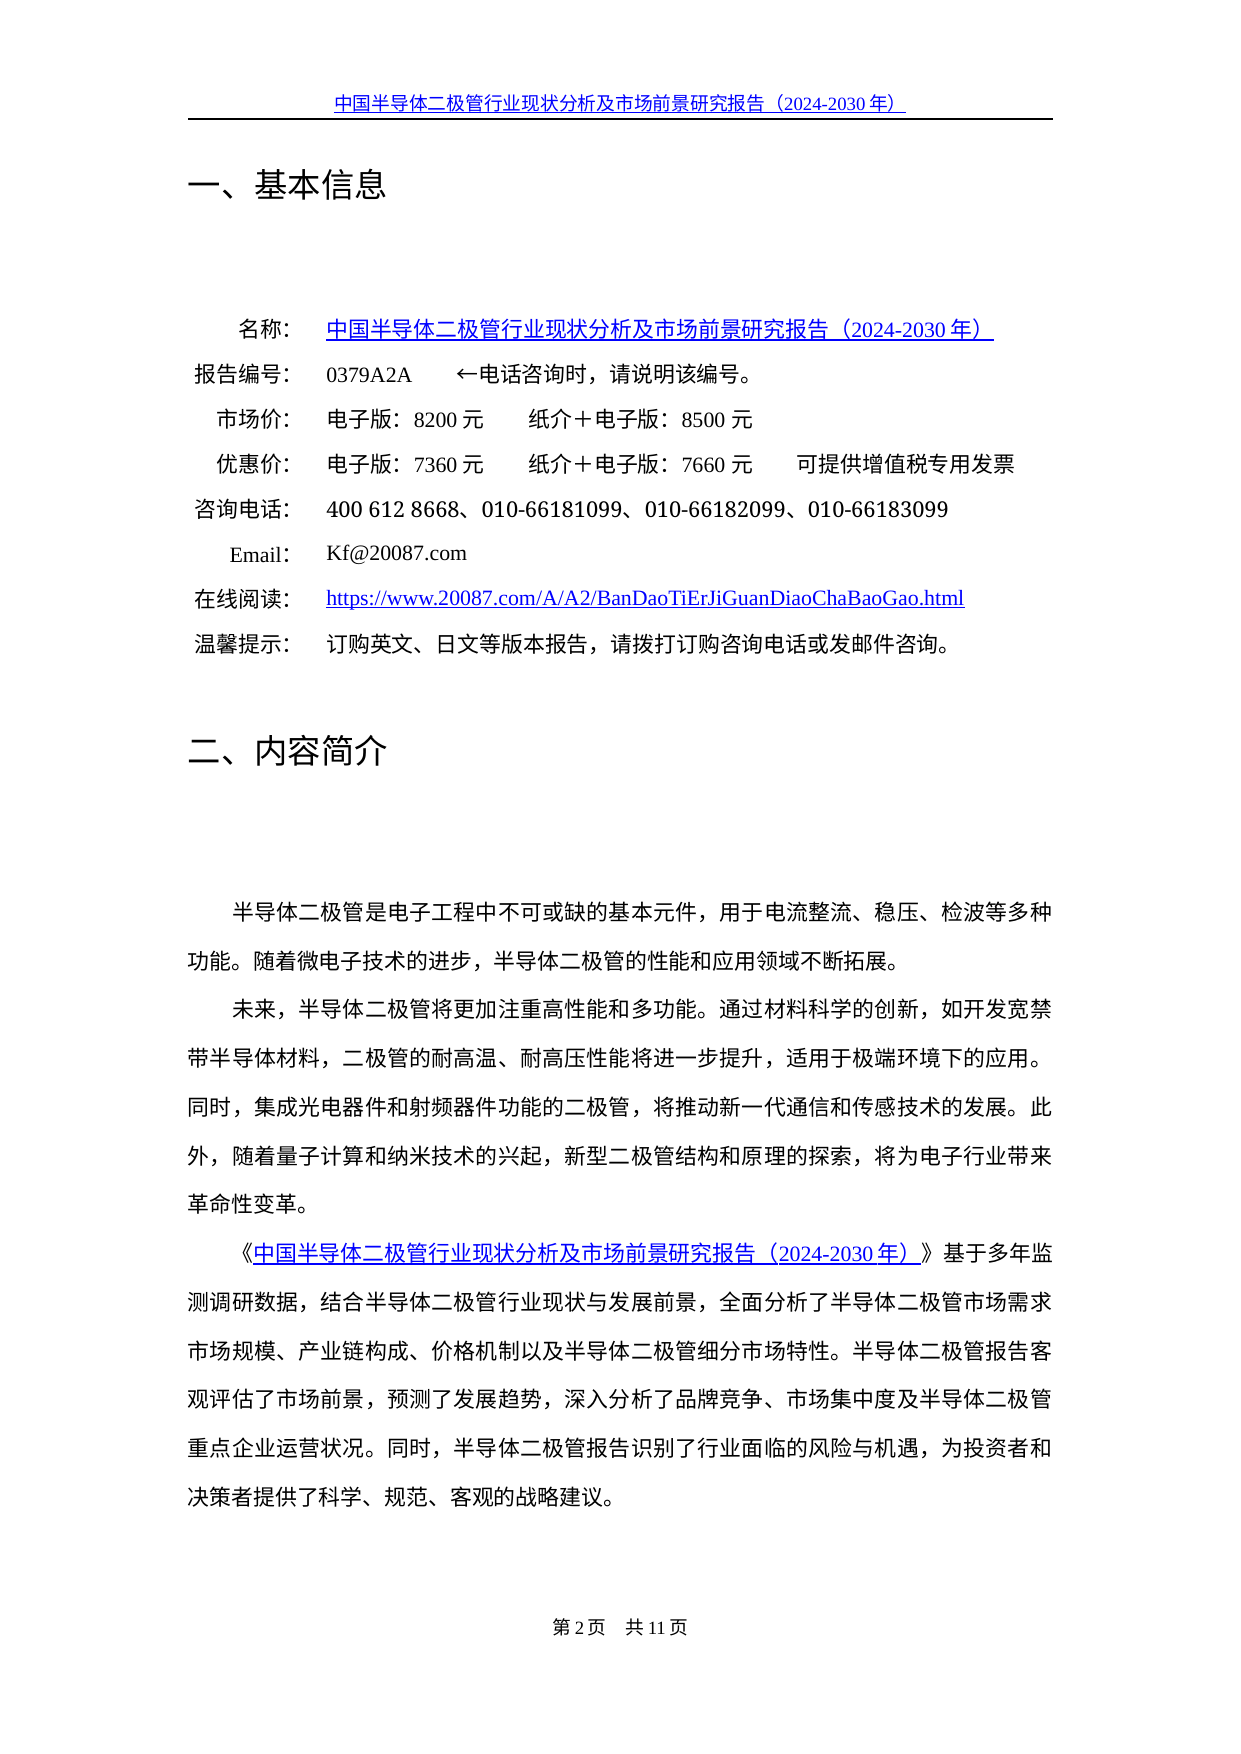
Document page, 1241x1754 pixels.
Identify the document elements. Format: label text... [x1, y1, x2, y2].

table_cell 咨询电话： [167, 492, 315, 537]
title 二、内容简介 [187, 717, 1053, 782]
table_cell Email： [167, 537, 315, 582]
table_cell [315, 582, 1073, 627]
table_cell 优惠价： [167, 447, 315, 492]
table_cell 订购英文、日文等版本报告，请拨打订购咨询电话或发邮件咨询。 [315, 627, 1073, 672]
table_cell 温馨提示： [167, 627, 315, 672]
table_cell 市场价： [167, 402, 315, 447]
table_cell 电子版：7360 元 纸介＋电子版：7660 元 可提供增值税专用发票 [315, 447, 1073, 492]
table_cell 0379A2A ←电话咨询时，请说明该编号。 [315, 357, 1073, 402]
table_cell 电子版：8200 元 纸介＋电子版：8500 元 [315, 402, 1073, 447]
table_header 名称： [167, 312, 315, 357]
table_header 中国半导体二极管行业现状分析及市场前景研究报告（2024-2030年） [315, 312, 1073, 357]
table_cell 在线阅读： [167, 582, 315, 627]
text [187, 894, 1053, 1512]
table_cell 400 612 8668、010-66181099、010-66182099、010-66183099 [315, 492, 1073, 537]
title 一、基本信息 [187, 150, 1053, 215]
table_cell 报告编号： [167, 357, 315, 402]
table_cell Kf@20087.com [315, 537, 1073, 582]
